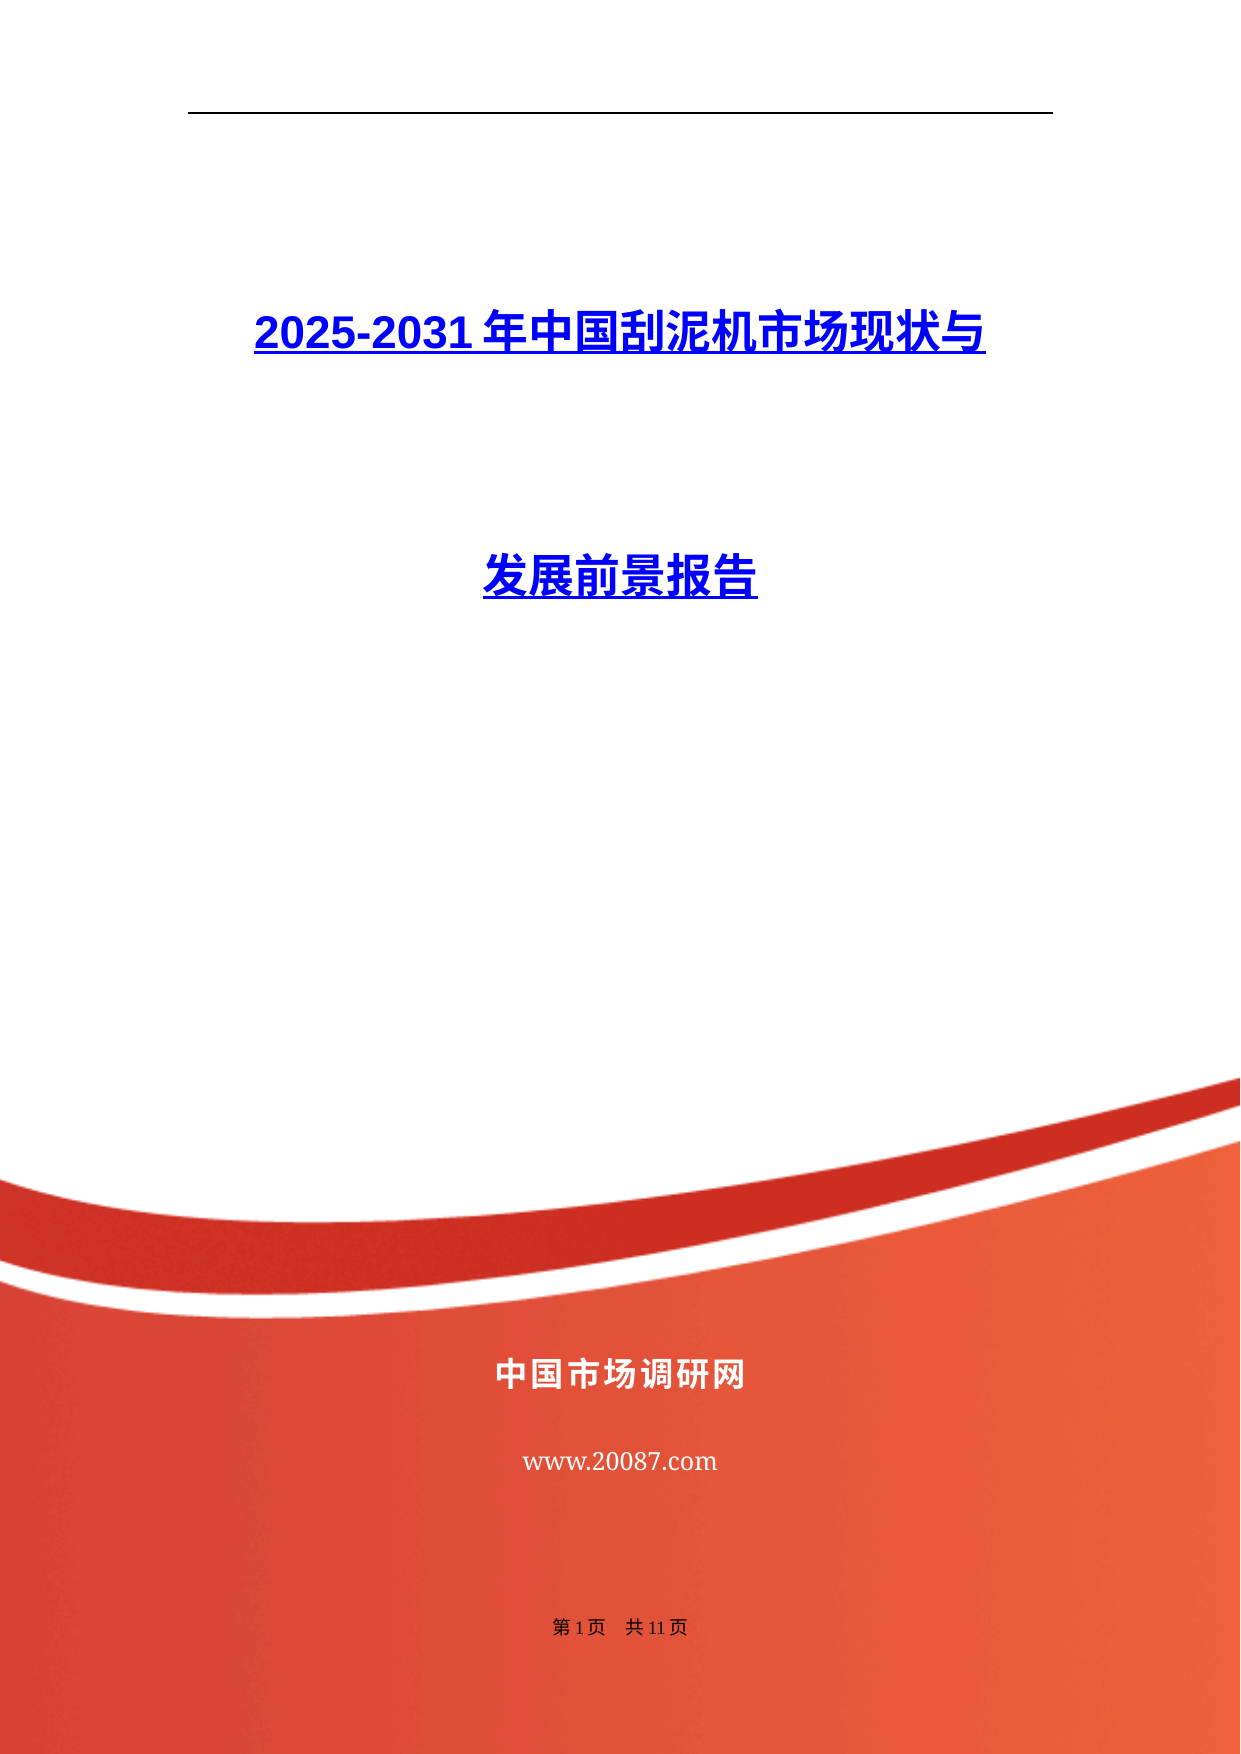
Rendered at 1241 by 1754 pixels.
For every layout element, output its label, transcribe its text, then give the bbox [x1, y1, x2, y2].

text www.20087.com [187, 1428, 1053, 1493]
picture [0, 1006, 1241, 1754]
table_header 2025-2031年中国刮泥机市场现状与发展前景报告 [188, 207, 1053, 773]
subtitle 中国市场调研网 [187, 1339, 1053, 1404]
